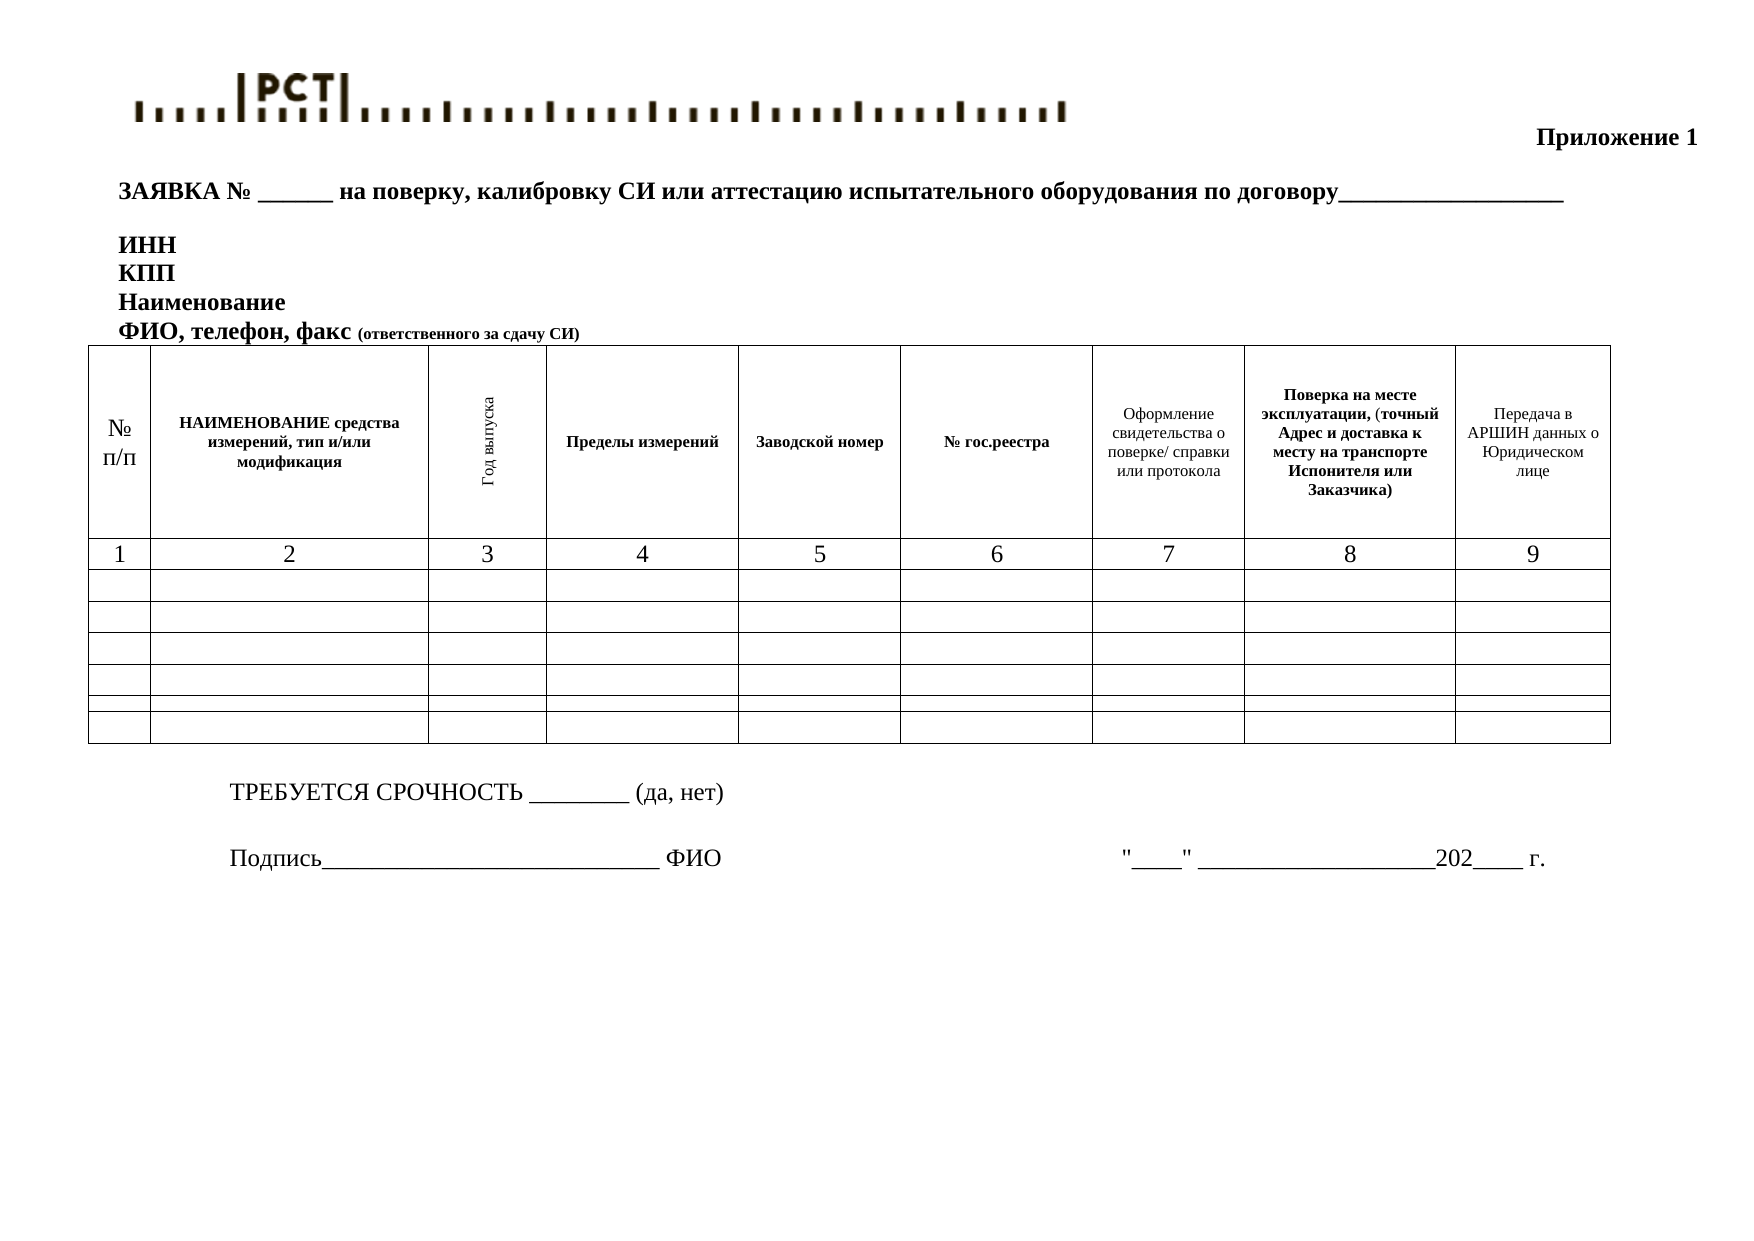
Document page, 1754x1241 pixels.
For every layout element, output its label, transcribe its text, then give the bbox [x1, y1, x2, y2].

table_cell [1456, 665, 1610, 695]
table_cell [739, 712, 900, 742]
table_cell [89, 712, 150, 742]
table_cell [1093, 696, 1244, 711]
table_cell [901, 712, 1092, 742]
table_cell [739, 633, 900, 664]
table_cell [901, 633, 1092, 664]
table_cell [151, 696, 428, 711]
table_cell [89, 696, 150, 711]
table_cell [739, 602, 900, 632]
table_header Пределы измерений [547, 346, 738, 538]
table_cell [1093, 570, 1244, 601]
table_cell [547, 712, 738, 742]
table_cell [429, 665, 546, 695]
table_cell 7 [1093, 539, 1244, 569]
table_cell [151, 602, 428, 632]
list ТРЕБУЕТСЯ СРОЧНОСТЬ ________ (да, нет) [229, 777, 1698, 805]
table_cell [1093, 602, 1244, 632]
table_cell 2 [151, 539, 428, 569]
table_cell [547, 570, 738, 601]
table_cell 4 [547, 539, 738, 569]
table_cell [1456, 696, 1610, 711]
table_cell [1245, 602, 1455, 632]
table_cell [429, 633, 546, 664]
table_cell [1456, 712, 1610, 742]
table_cell [739, 570, 900, 601]
table_cell 8 [1245, 539, 1455, 569]
table_cell 5 [739, 539, 900, 569]
table_header НАИМЕНОВАНИЕ средства измерений, тип и/или модификация [151, 346, 428, 538]
table_cell [739, 665, 900, 695]
table_header № п/п [89, 346, 150, 538]
table_cell [1245, 696, 1455, 711]
table_cell [547, 696, 738, 711]
table_cell [1456, 570, 1610, 601]
table_cell [151, 712, 428, 742]
picture [118, 73, 1082, 122]
table_cell [1456, 633, 1610, 664]
table_cell [89, 570, 150, 601]
text ИНН [118, 230, 1698, 258]
table_cell [429, 570, 546, 601]
table_cell [739, 696, 900, 711]
table_header Заводской номер [739, 346, 900, 538]
table_cell [901, 602, 1092, 632]
table_cell 6 [901, 539, 1092, 569]
text ЗАЯВКА № ______ на поверку, калибровку СИ или аттестацию испытательного оборудования по договору__________________ [118, 176, 1698, 204]
list Подпись___________________________ ФИО "____" ___________________202____ г. [229, 843, 1698, 871]
table_cell [1245, 570, 1455, 601]
table_cell [901, 570, 1092, 601]
table_cell [151, 570, 428, 601]
table_cell [547, 633, 738, 664]
table_cell [89, 602, 150, 632]
table_cell [547, 665, 738, 695]
text Наименование [118, 287, 1698, 316]
table_header Год выпуска [429, 346, 546, 538]
table_cell [1093, 665, 1244, 695]
table_cell [89, 633, 150, 664]
table_cell [151, 665, 428, 695]
table_cell [1245, 633, 1455, 664]
table_cell [429, 712, 546, 742]
table_cell 3 [429, 539, 546, 569]
table_cell [1093, 633, 1244, 664]
table_cell [89, 665, 150, 695]
table_cell [1456, 602, 1610, 632]
table_cell [429, 696, 546, 711]
table_header № гос.реестра [901, 346, 1092, 538]
table_cell [1093, 712, 1244, 742]
table_cell 1 [89, 539, 150, 569]
table_cell [429, 602, 546, 632]
table_header Оформление свидетельства о поверке/ справки или протокола [1093, 346, 1244, 538]
table_cell [901, 696, 1092, 711]
table_cell 9 [1456, 539, 1610, 569]
text КПП [118, 258, 1698, 287]
table_cell [901, 665, 1092, 695]
table_cell [547, 602, 738, 632]
text ФИО, телефон, факс (ответственного за сдачу СИ) [118, 316, 1698, 345]
text Приложение 1 [1372, 122, 1698, 151]
table_header Поверка на месте эксплуатации, (точный Адрес и доставка к месту на транспорте Испонителя или Заказчика) [1245, 346, 1455, 538]
table_header Передача в АРШИН данных о Юридическом лице [1456, 346, 1610, 538]
table_cell [151, 633, 428, 664]
table_cell [1245, 712, 1455, 742]
table_cell [1245, 665, 1455, 695]
